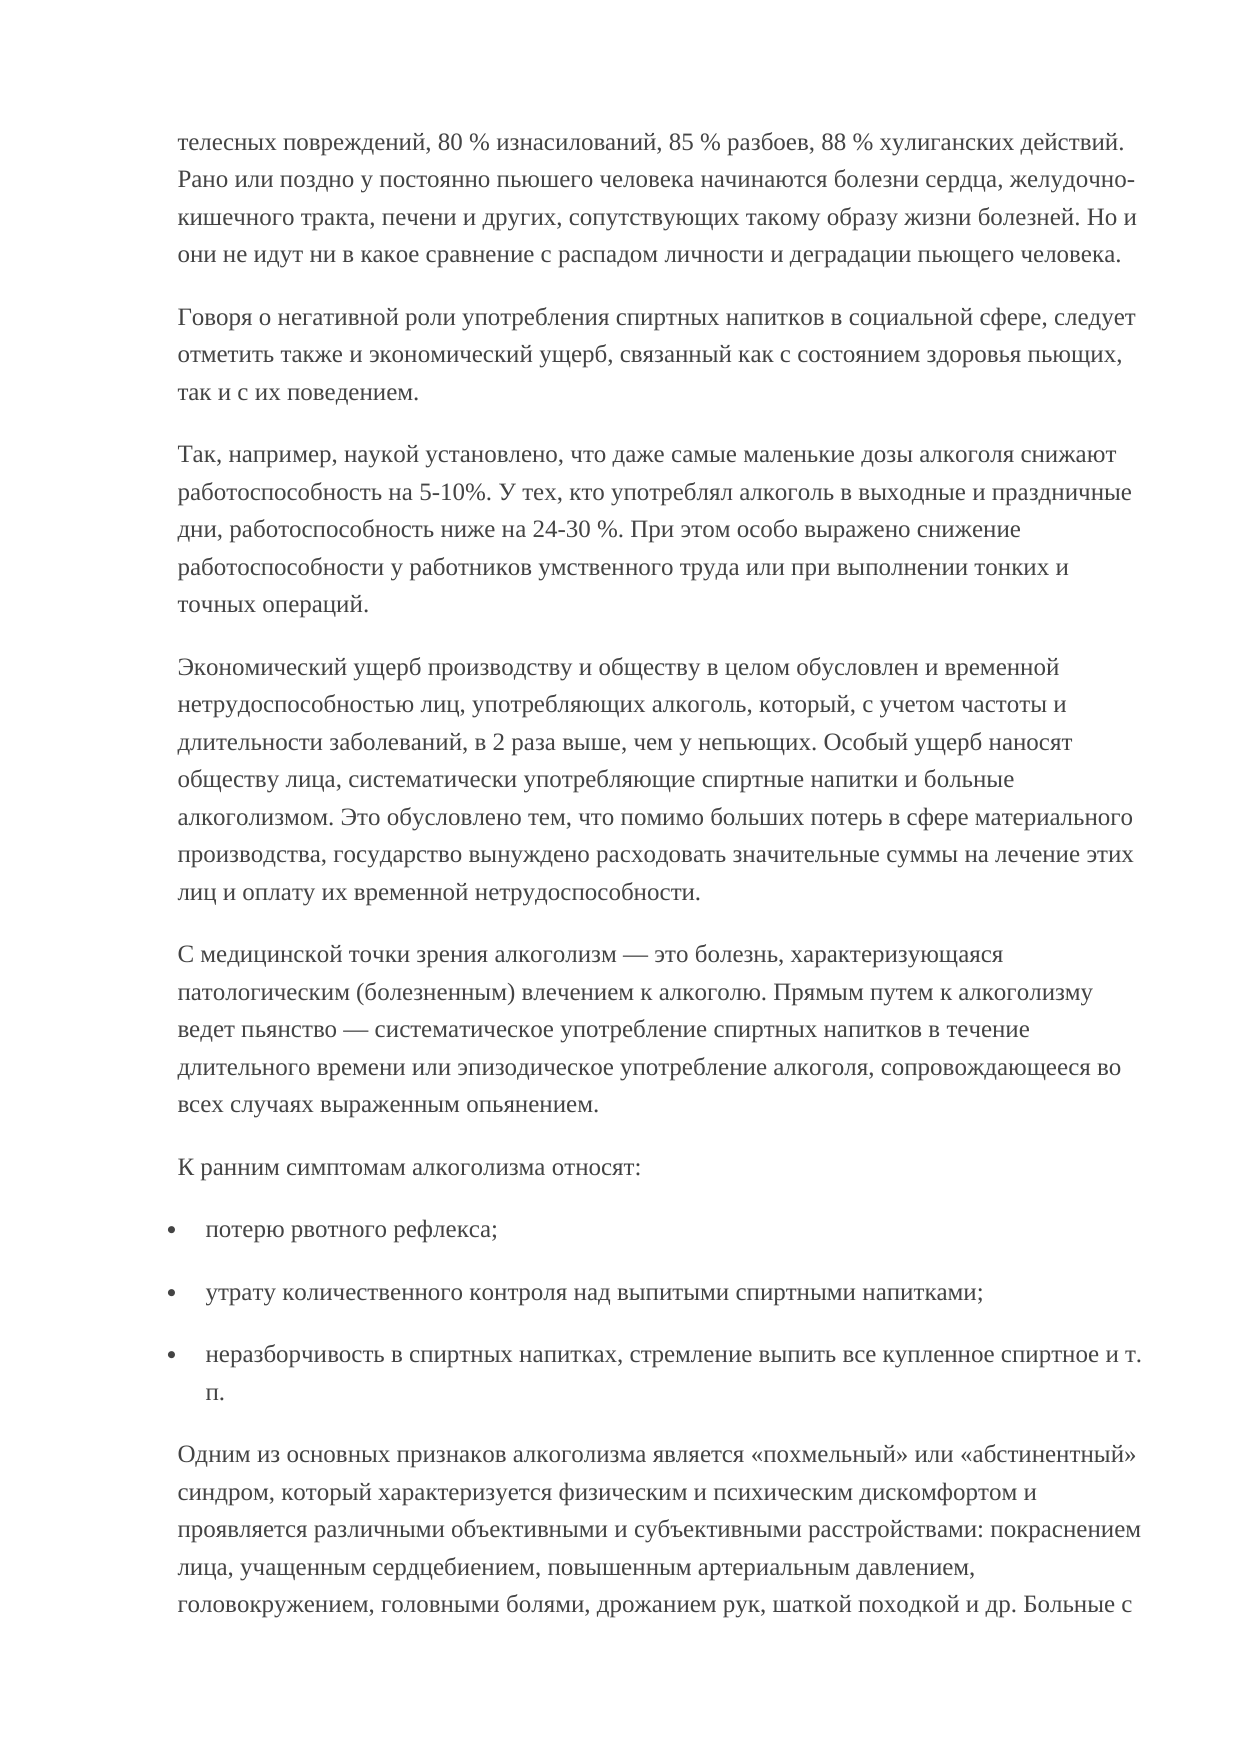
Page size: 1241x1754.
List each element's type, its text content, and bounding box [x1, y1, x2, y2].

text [177, 118, 1152, 268]
list потерю рвотного рефлекса; [168, 1206, 1152, 1243]
text К ранним симптомам алкоголизма относят: [177, 1143, 1152, 1181]
text Говоря о негативной роли употребления спиртных напитков в социальной сфере, следует отметить также и экономический ущерб, связанный как с состоянием здоровья пьющих, так и с их поведением. [177, 293, 1152, 406]
list неразборчивость в спиртных напитках, стремление выпить все купленное спиртное и т. п. [168, 1331, 1152, 1406]
text Экономический ущерб производству и обществу в целом обусловлен и временной нетрудоспособностью лиц, употребляющих алкоголь, который, с учетом частоты и длительности заболеваний, в 2 раза выше, чем у непьющих. Особый ущерб наносят обществу лица, систематически употребляющие спиртные напитки и больные алкоголизмом. Это обусловлено тем, что помимо больших потерь в сфере материального производства, государство вынуждено расходовать значительные суммы на лечение этих лиц и оплату их временной нетрудоспособности. [177, 643, 1152, 906]
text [177, 1431, 1152, 1618]
text Так, например, наукой установлено, что даже самые маленькие дозы алкоголя снижают работоспособность на 5-10%. У тех, кто употреблял алкоголь в выходные и праздничные дни, работоспособность ниже на 24-30 %. При этом особо выражено снижение работоспособности у работников умственного труда или при выполнении тонких и точных операций. [177, 431, 1152, 618]
text С медицинской точки зрения алкоголизм — это болезнь, характеризующаяся патологическим (болезненным) влечением к алкоголю. Прямым путем к алкоголизму ведет пьянство — систематическое употребление спиртных напитков в течение длительного времени или эпизодическое употребление алкоголя, сопровождающееся во всех случаях выраженным опьянением. [177, 931, 1152, 1118]
list утрату количественного контроля над выпитыми спиртными напитками; [168, 1268, 1152, 1306]
